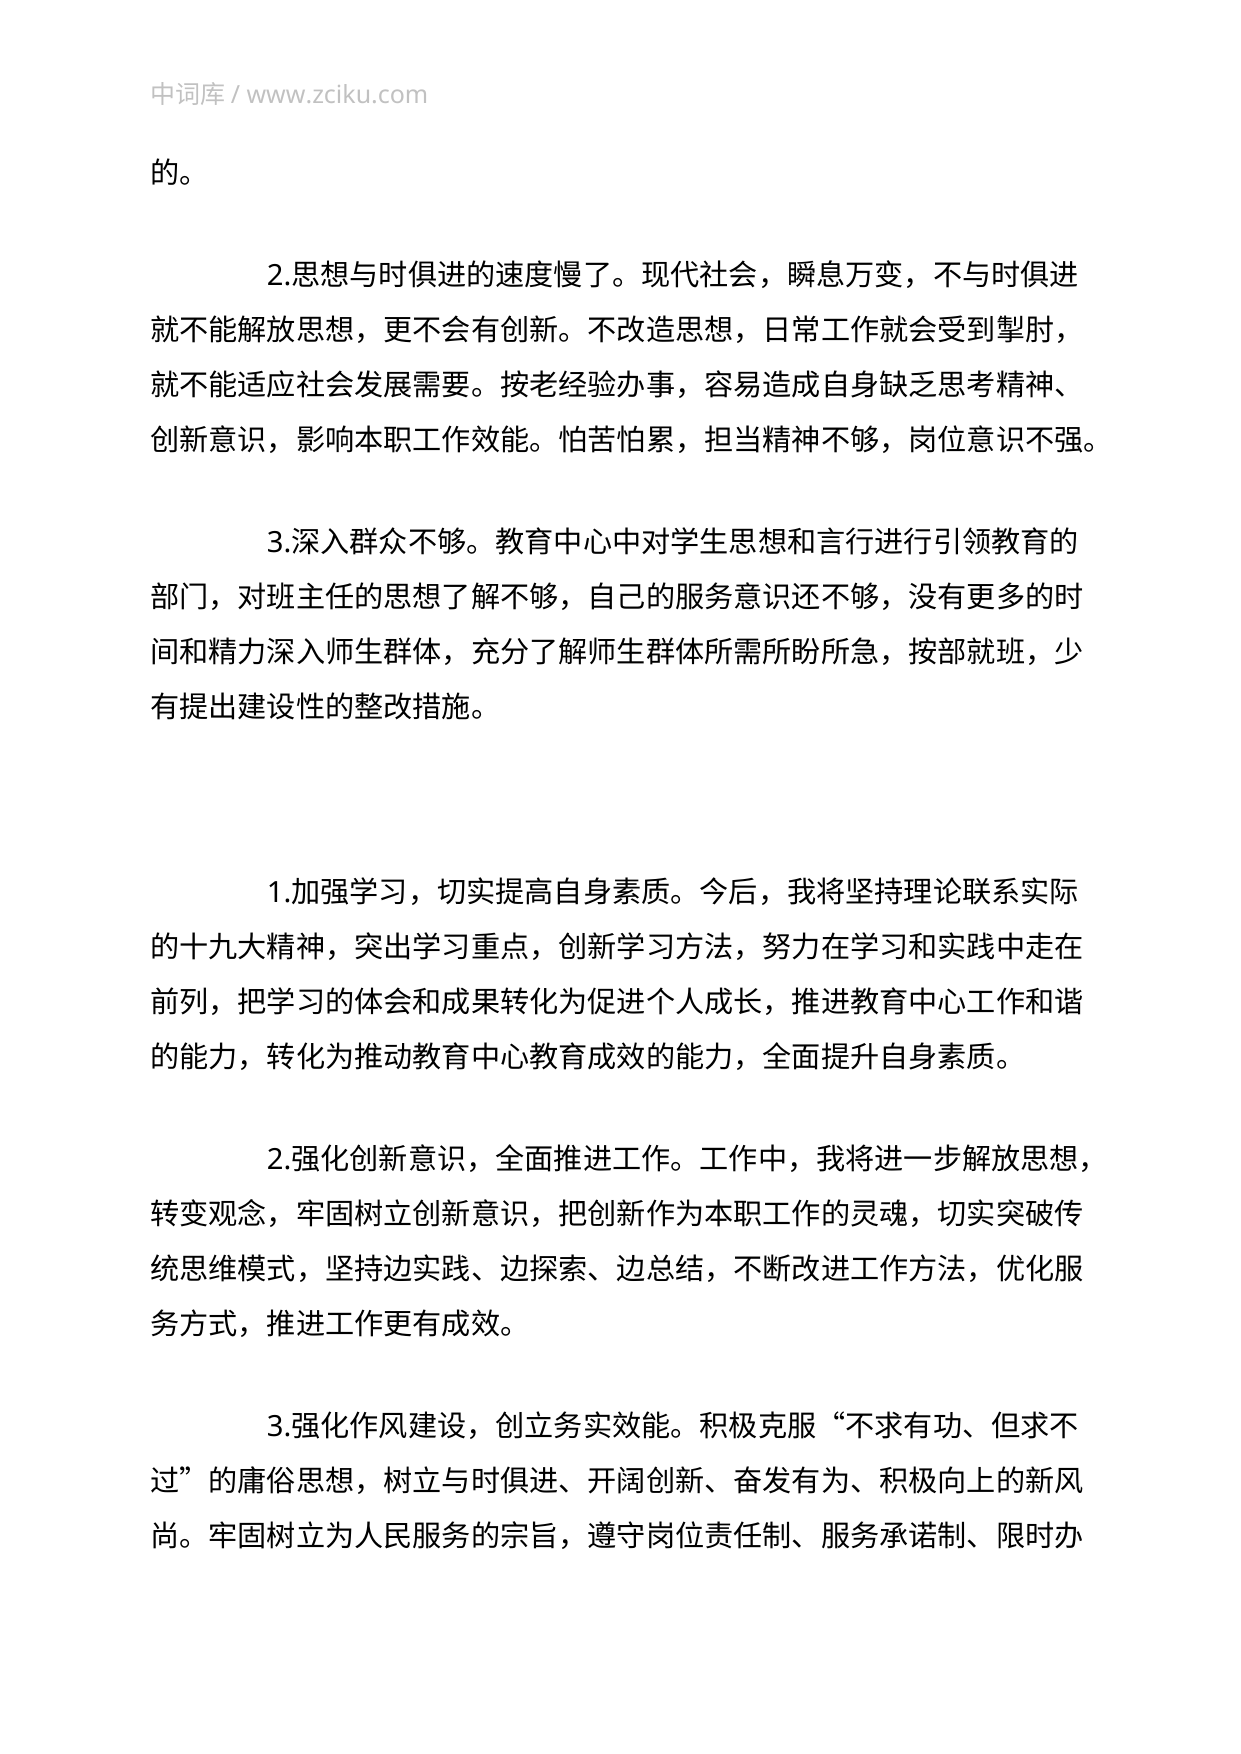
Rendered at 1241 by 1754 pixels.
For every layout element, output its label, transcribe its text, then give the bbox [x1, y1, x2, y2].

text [150, 150, 1090, 192]
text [150, 1402, 1090, 1554]
text 2.思想与时俱进的速度慢了。现代社会，瞬息万变，不与时俱进就不能解放思想，更不会有创新。不改造思想，日常工作就会受到掣肘，就不能适应社会发展需要。按老经验办事，容易造成自身缺乏思考精神、创新意识，影响本职工作效能。怕苦怕累，担当精神不够，岗位意识不强。 [150, 252, 1090, 459]
text 1.加强学习，切实提高自身素质。今后，我将坚持理论联系实际的十九大精神，突出学习重点，创新学习方法，努力在学习和实践中走在前列，把学习的体会和成果转化为促进个人成长，推进教育中心工作和谐的能力，转化为推动教育中心教育成效的能力，全面提升自身素质。 [150, 869, 1090, 1076]
text 2.强化创新意识，全面推进工作。工作中，我将进一步解放思想，转变观念，牢固树立创新意识，把创新作为本职工作的灵魂，切实突破传统思维模式，坚持边实践、边探索、边总结，不断改进工作方法，优化服务方式，推进工作更有成效。 [150, 1136, 1090, 1343]
text 3.深入群众不够。教育中心中对学生思想和言行进行引领教育的部门，对班主任的思想了解不够，自己的服务意识还不够，没有更多的时间和精力深入师生群体，充分了解师生群体所需所盼所急，按部就班，少有提出建设性的整改措施。 [150, 518, 1090, 725]
